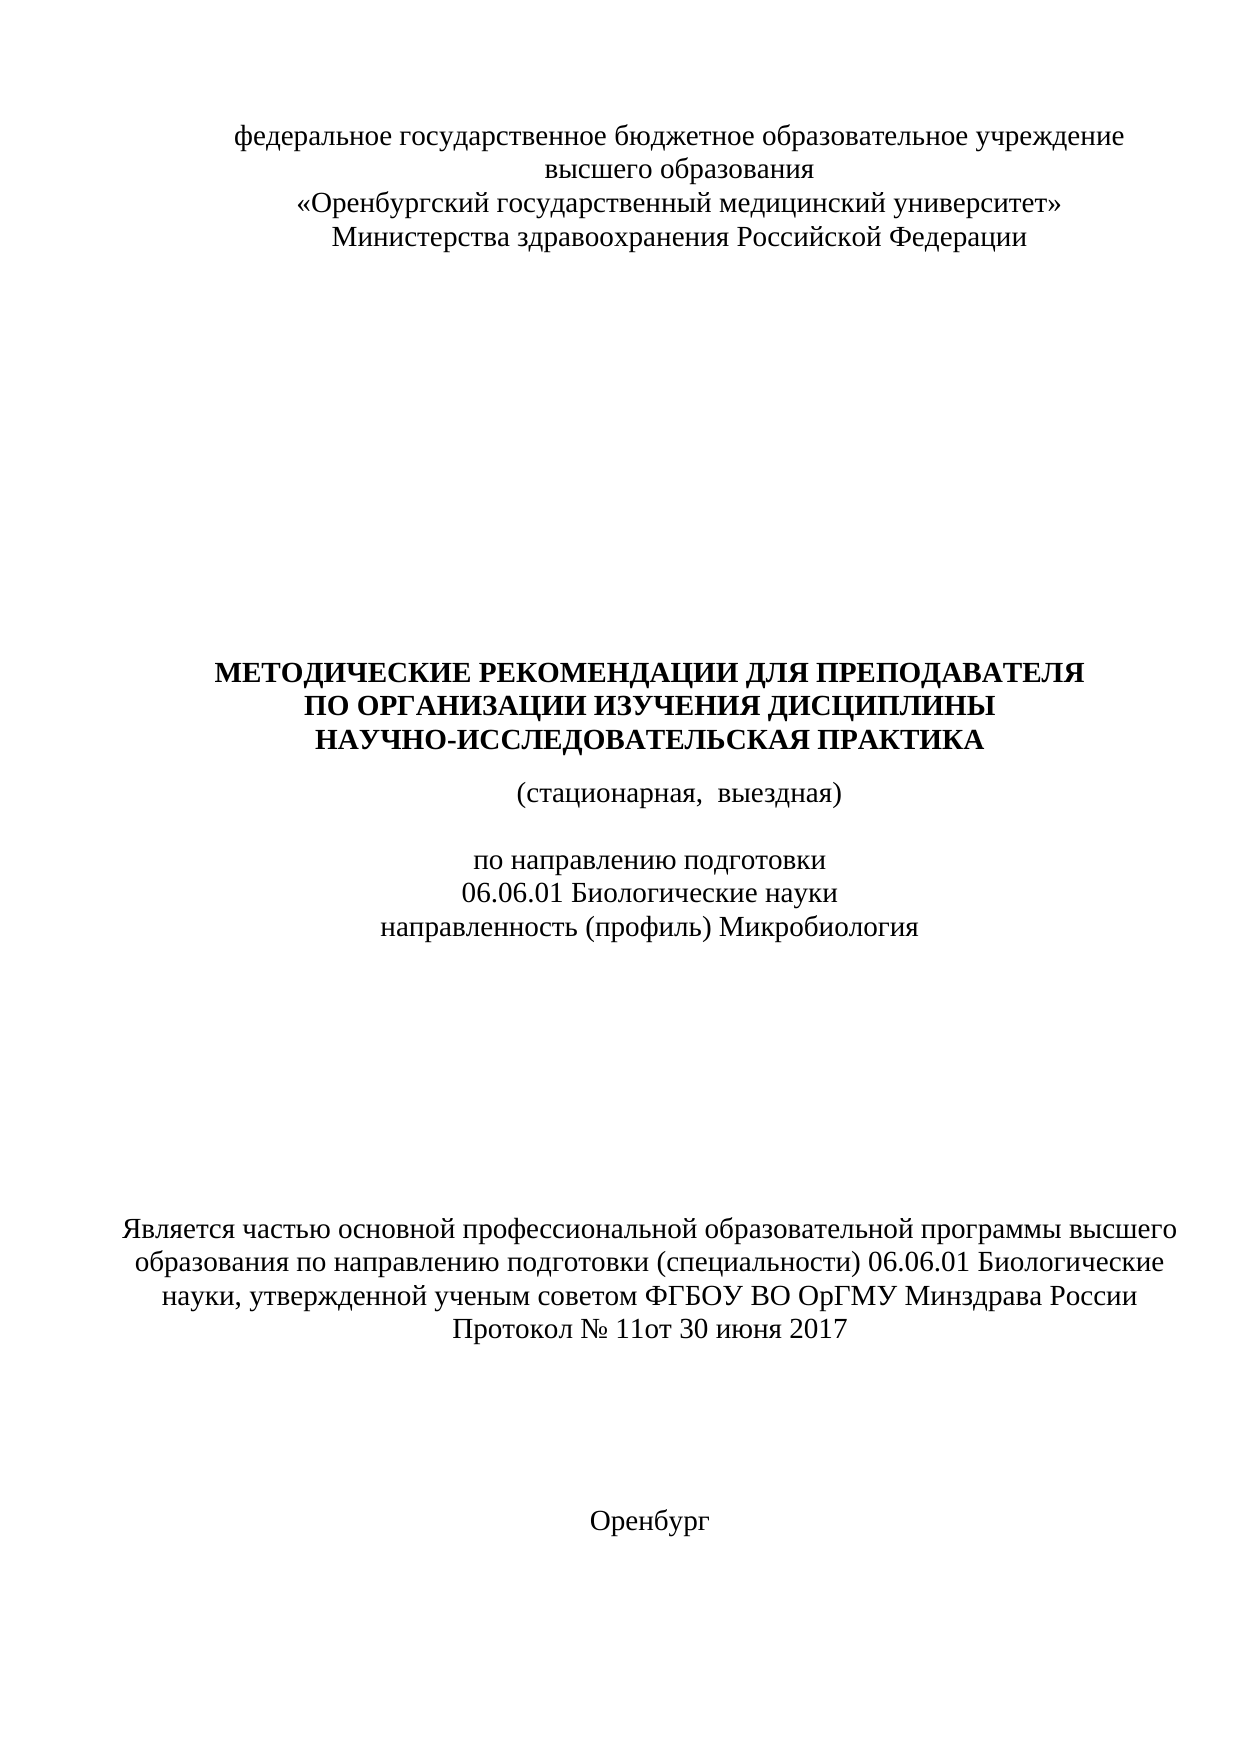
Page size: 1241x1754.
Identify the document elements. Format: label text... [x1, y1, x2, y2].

text Протокол № 11от 30 июня 2017 [118, 1311, 1181, 1345]
text по направлению подготовки [118, 842, 1181, 875]
text МЕТОДИЧЕСКИЕ РЕКОМЕНДАЦИИ ДЛЯ ПРЕПОДАВАТЕЛЯ ПО ОРГАНИЗАЦИИ ИЗУЧЕНИЯ ДИСЦИПЛИНЫ [118, 655, 1181, 722]
text «Оренбургский государственный медицинский университет» [118, 185, 1181, 219]
text высшего образования [118, 152, 1181, 185]
text Является частью основной профессиональной образовательной программы высшего образования по направлению подготовки (специальности) 06.06.01 Биологические науки, утвержденной ученым советом ФГБОУ ВО ОрГМУ Минздрава России [118, 1211, 1181, 1311]
text НАУЧНО-ИССЛЕДОВАТЕЛЬСКАЯ ПРАКТИКА [118, 722, 1181, 755]
text направленность (профиль) Микробиология [118, 909, 1181, 942]
text Министерства здравоохранения Российской Федерации [118, 219, 1181, 252]
text федеральное государственное бюджетное образовательное учреждение [118, 118, 1181, 152]
text 06.06.01 Биологические науки [118, 875, 1181, 909]
text (стационарная, выездная) [118, 775, 1181, 808]
text Оренбург [118, 1503, 1181, 1537]
